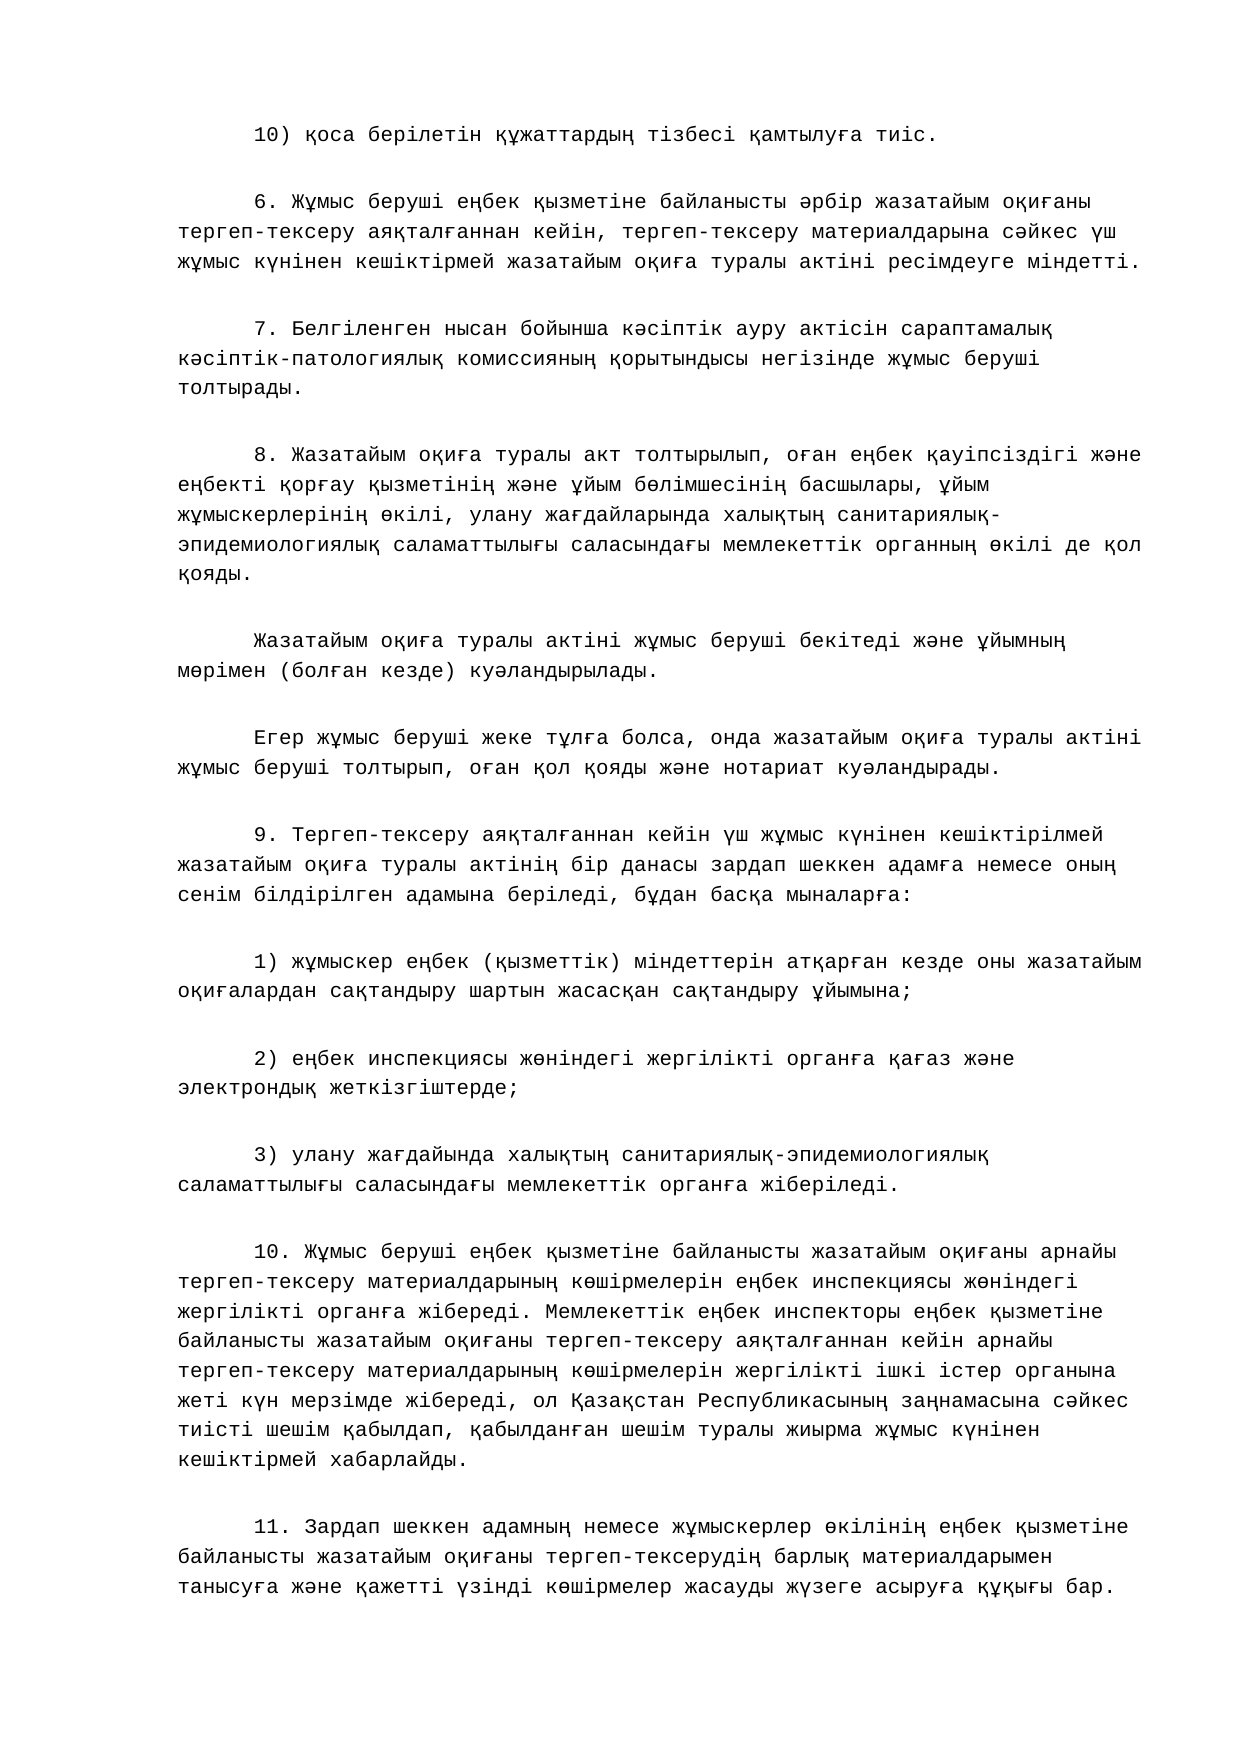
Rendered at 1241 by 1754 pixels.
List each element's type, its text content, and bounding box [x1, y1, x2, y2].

text 10. Жұмыс беруші еңбек қызметіне байланысты жазатайым оқиғаны арнайы тергеп-тексеру материалдарының көшірмелерін еңбек инспекциясы жөніндегі жергілікті органға жібереді. Мемлекеттік еңбек инспекторы еңбек қызметіне байланысты жазатайым оқиғаны тергеп-тексеру аяқталғаннан кейін арнайы тергеп-тексеру материалдарының көшірмелерін жергілікті ішкі істер органына жеті күн мерзімде жібереді, ол Қазақстан Республикасының заңнамасына сәйкес тиісті шешім қабылдап, қабылданған шешім туралы жиырма жұмыс күнінен кешіктірмей хабарлайды. [177, 1235, 1152, 1473]
text 3) улану жағдайында халықтың санитариялық-эпидемиологиялық саламаттылығы саласындағы мемлекеттік органға жіберіледі. [177, 1138, 1152, 1198]
text 7. Белгіленген нысан бойынша кәсіптік ауру актісін сараптамалық кәсіптік-патологиялық комиссияның қорытындысы негізінде жұмыс беруші толтырады. [177, 312, 1152, 401]
text 10) қоса берілетін құжаттардың тізбесі қамтылуға тиіс. [177, 118, 1152, 148]
text 8. Жазатайым оқиға туралы акт толтырылып, оған еңбек қауіпсіздігі және еңбекті қорғау қызметінің және ұйым бөлімшесінің басшылары, ұйым жұмыскерлерінің өкілі, улану жағдайларында халықтың санитариялық-эпидемиологиялық саламаттылығы саласындағы мемлекеттік органның өкілі де қол қояды. [177, 438, 1152, 587]
text 9. Тергеп-тексеру аяқталғаннан кейін үш жұмыс күнінен кешіктірілмей жазатайым оқиға туралы актінің бір данасы зардап шеккен адамға немесе оның сенім білдірілген адамына беріледі, бұдан басқа мыналарға: [177, 818, 1152, 907]
text 6. Жұмыс беруші еңбек қызметіне байланысты әрбір жазатайым оқиғаны тергеп-тексеру аяқталғаннан кейін, тергеп-тексеру материалдарына сәйкес үш жұмыс күнінен кешіктірмей жазатайым оқиға туралы актіні ресімдеуге міндетті. [177, 185, 1152, 274]
text 11. Зардап шеккен адамның немесе жұмыскерлер өкілінің еңбек қызметіне байланысты жазатайым оқиғаны тергеп-тексерудің барлық материалдарымен танысуға және қажетті үзінді көшірмелер жасауды жүзеге асыруға құқығы бар. [177, 1510, 1152, 1599]
text Егер жұмыс беруші жеке тұлға болса, онда жазатайым оқиға туралы актіні жұмыс беруші толтырып, оған қол қояды және нотариат куәландырады. [177, 721, 1152, 781]
text Жазатайым оқиға туралы актіні жұмыс беруші бекітеді және ұйымның мөрімен (болған кезде) куәландырылады. [177, 624, 1152, 684]
text 1) жұмыскер еңбек (қызметтік) міндеттерін атқарған кезде оны жазатайым оқиғалардан сақтандыру шартын жасасқан сақтандыру ұйымына; [177, 945, 1152, 1004]
text 2) еңбек инспекциясы жөніндегі жергілікті органға қағаз және электрондық жеткізгіштерде; [177, 1042, 1152, 1101]
